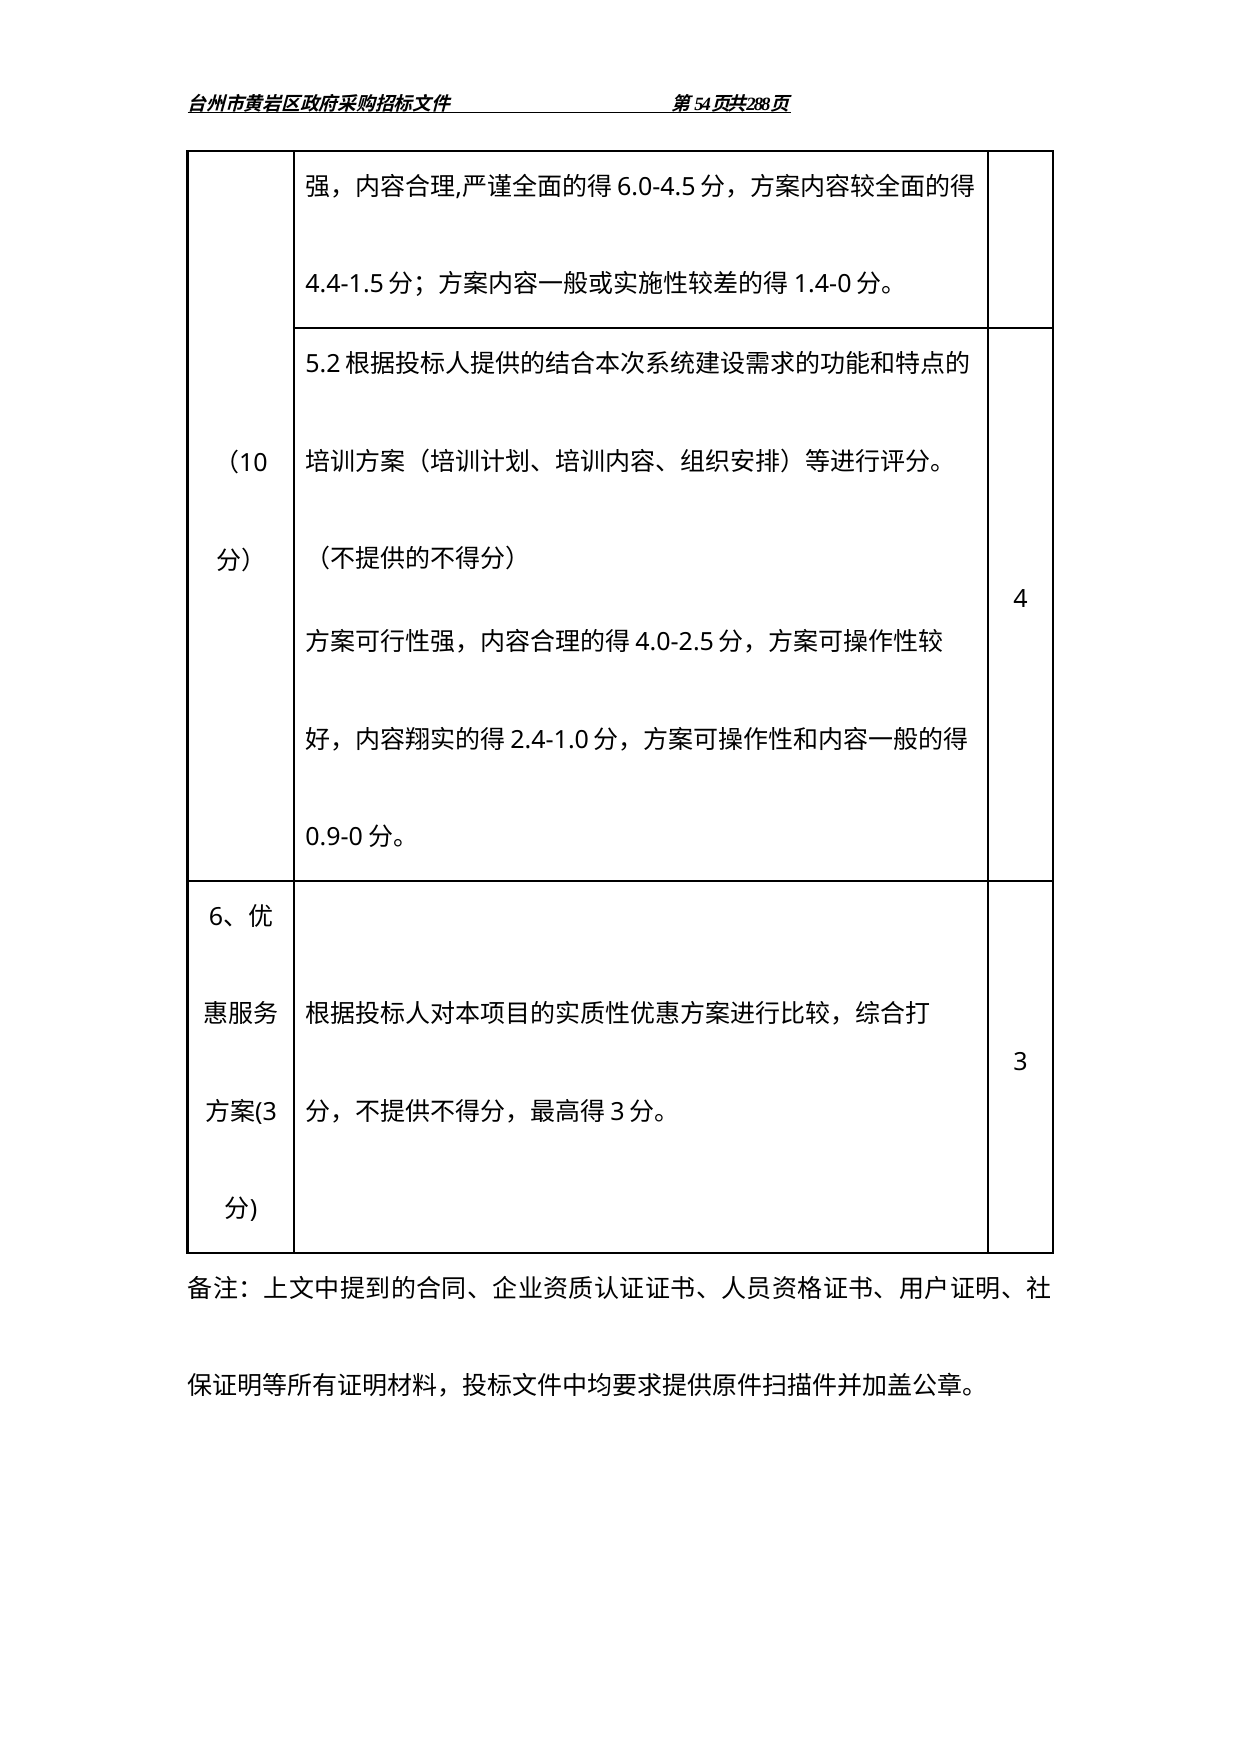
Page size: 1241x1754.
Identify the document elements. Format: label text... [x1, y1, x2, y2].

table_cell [295, 152, 987, 327]
table_cell 根据投标人对本项目的实质性优惠方案进行比较，综合打分，不提供不得分，最高得3分。 [295, 882, 987, 1252]
text 备注：上文中提到的合同、企业资质认证证书、人员资格证书、用户证明、社保证明等所有证明材料，投标文件中均要求提供原件扫描件并加盖公章。 [187, 1254, 1053, 1416]
table_cell 3 [989, 882, 1052, 1252]
table_cell 6 [989, 152, 1052, 327]
table_cell 5、售后服务承诺（10分） [189, 152, 293, 880]
table_cell 5.2根据投标人提供的结合本次系统建设需求的功能和特点的培训方案（培训计划、培训内容、组织安排）等进行评分。（不提供的不得分） 方案可行性强，内容合理的得4.0-2.5分，方案可操作性较好，内容翔实的得2.4-1.0分，方案可操作性和内容一般的得0.9-0分。 [295, 329, 987, 880]
table_cell 6、优惠服务方案(3分) [189, 882, 293, 1252]
table_cell 4 [989, 329, 1052, 880]
